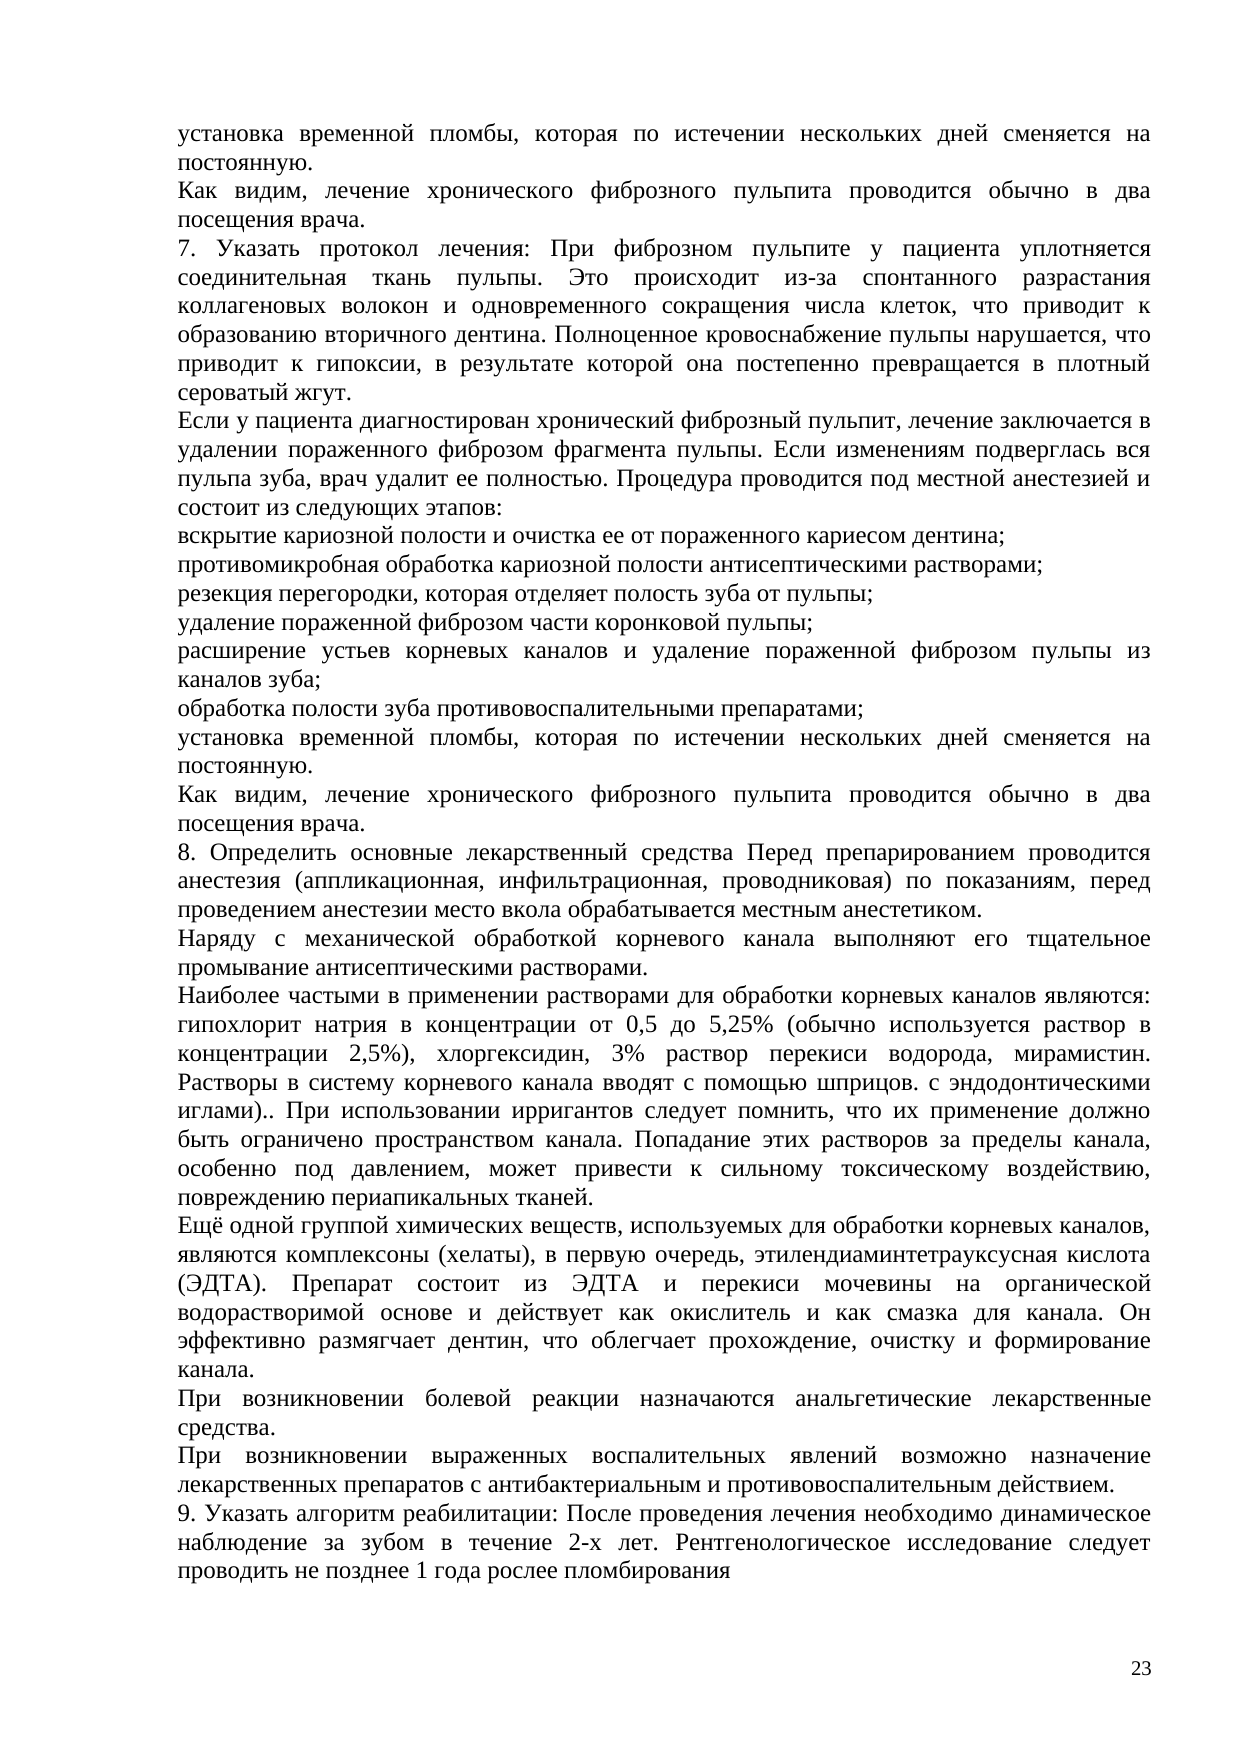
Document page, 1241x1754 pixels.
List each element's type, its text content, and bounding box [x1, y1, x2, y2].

text расширение устьев корневых каналов и удаление пораженной фиброзом пульпы из каналов зуба; [177, 636, 1152, 693]
text При возникновении выраженных воспалительных явлений возможно назначение лекарственных препаратов с антибактериальным и противовоспалительным действием. [177, 1441, 1152, 1498]
text Наиболее частыми в применении растворами для обработки корневых каналов являются: гипохлорит натрия в концентрации от 0,5 до 5,25% (обычно используется раствор в концентрации 2,5%), хлоргексидин, 3% раствор перекиси водорода, мирамистин. Растворы в систему корневого канала вводят с помощью шприцов. с эндодонтическими иглами).. При использовании ирригантов следует помнить, что их применение должно быть ограничено пространством канала. Попадание этих растворов за пределы канала, особенно под давлением, может привести к сильному токсическому воздействию, повреждению периапикальных тканей. [177, 981, 1152, 1211]
text Ещё одной группой химических веществ, используемых для обработки корневых каналов, являются комплексоны (хелаты), в первую очередь, этилендиаминтетрауксусная кислота (ЭДТА). Препарат состоит из ЭДТА и перекиси мочевины на органической водорастворимой основе и действует как окислитель и как смазка для канала. Он эффективно размягчает дентин, что облегчает прохождение, очистку и формирование канала. [177, 1211, 1152, 1383]
text удаление пораженной фиброзом части коронковой пульпы; [177, 607, 1152, 636]
text установка временной пломбы, которая по истечении нескольких дней сменяется на постоянную. [177, 722, 1152, 779]
text установка временной пломбы, которая по истечении нескольких дней сменяется на постоянную. [177, 118, 1152, 176]
text резекция перегородки, которая отделяет полость зуба от пульпы; [177, 578, 1152, 607]
text 8. Определить основные лекарственный средства Перед препарированием проводится анестезия (аппликационная, инфильтрационная, проводниковая) по показаниям, перед проведением анестезии место вкола обрабатывается местным анестетиком. [177, 837, 1152, 923]
text обработка полости зуба противовоспалительными препаратами; [177, 693, 1152, 722]
text При возникновении болевой реакции назначаются анальгетические лекарственные средства. [177, 1383, 1152, 1441]
text противомикробная обработка кариозной полости антисептическими растворами; [177, 549, 1152, 578]
text 7. Указать протокол лечения: При фиброзном пульпите у пациента уплотняется соединительная ткань пульпы. Это происходит из-за спонтанного разрастания коллагеновых волокон и одновременного сокращения числа клеток, что приводит к образованию вторичного дентина. Полноценное кровоснабжение пульпы нарушается, что приводит к гипоксии, в результате которой она постепенно превращается в плотный сероватый жгут. [177, 233, 1152, 406]
text 9. Указать алгоритм реабилитации: После проведения лечения необходимо динамическое наблюдение за зубом в течение 2-х лет. Рентгенологическое исследование следует проводить не позднее 1 года рослее пломбирования [177, 1498, 1152, 1584]
text Наряду с механической обработкой корневого канала выполняют его тщательное промывание антисептическими растворами. [177, 923, 1152, 981]
text вскрытие кариозной полости и очистка ее от пораженного кариесом дентина; [177, 521, 1152, 549]
text Как видим, лечение хронического фиброзного пульпита проводится обычно в два посещения врача. [177, 176, 1152, 233]
text Как видим, лечение хронического фиброзного пульпита проводится обычно в два посещения врача. [177, 779, 1152, 837]
